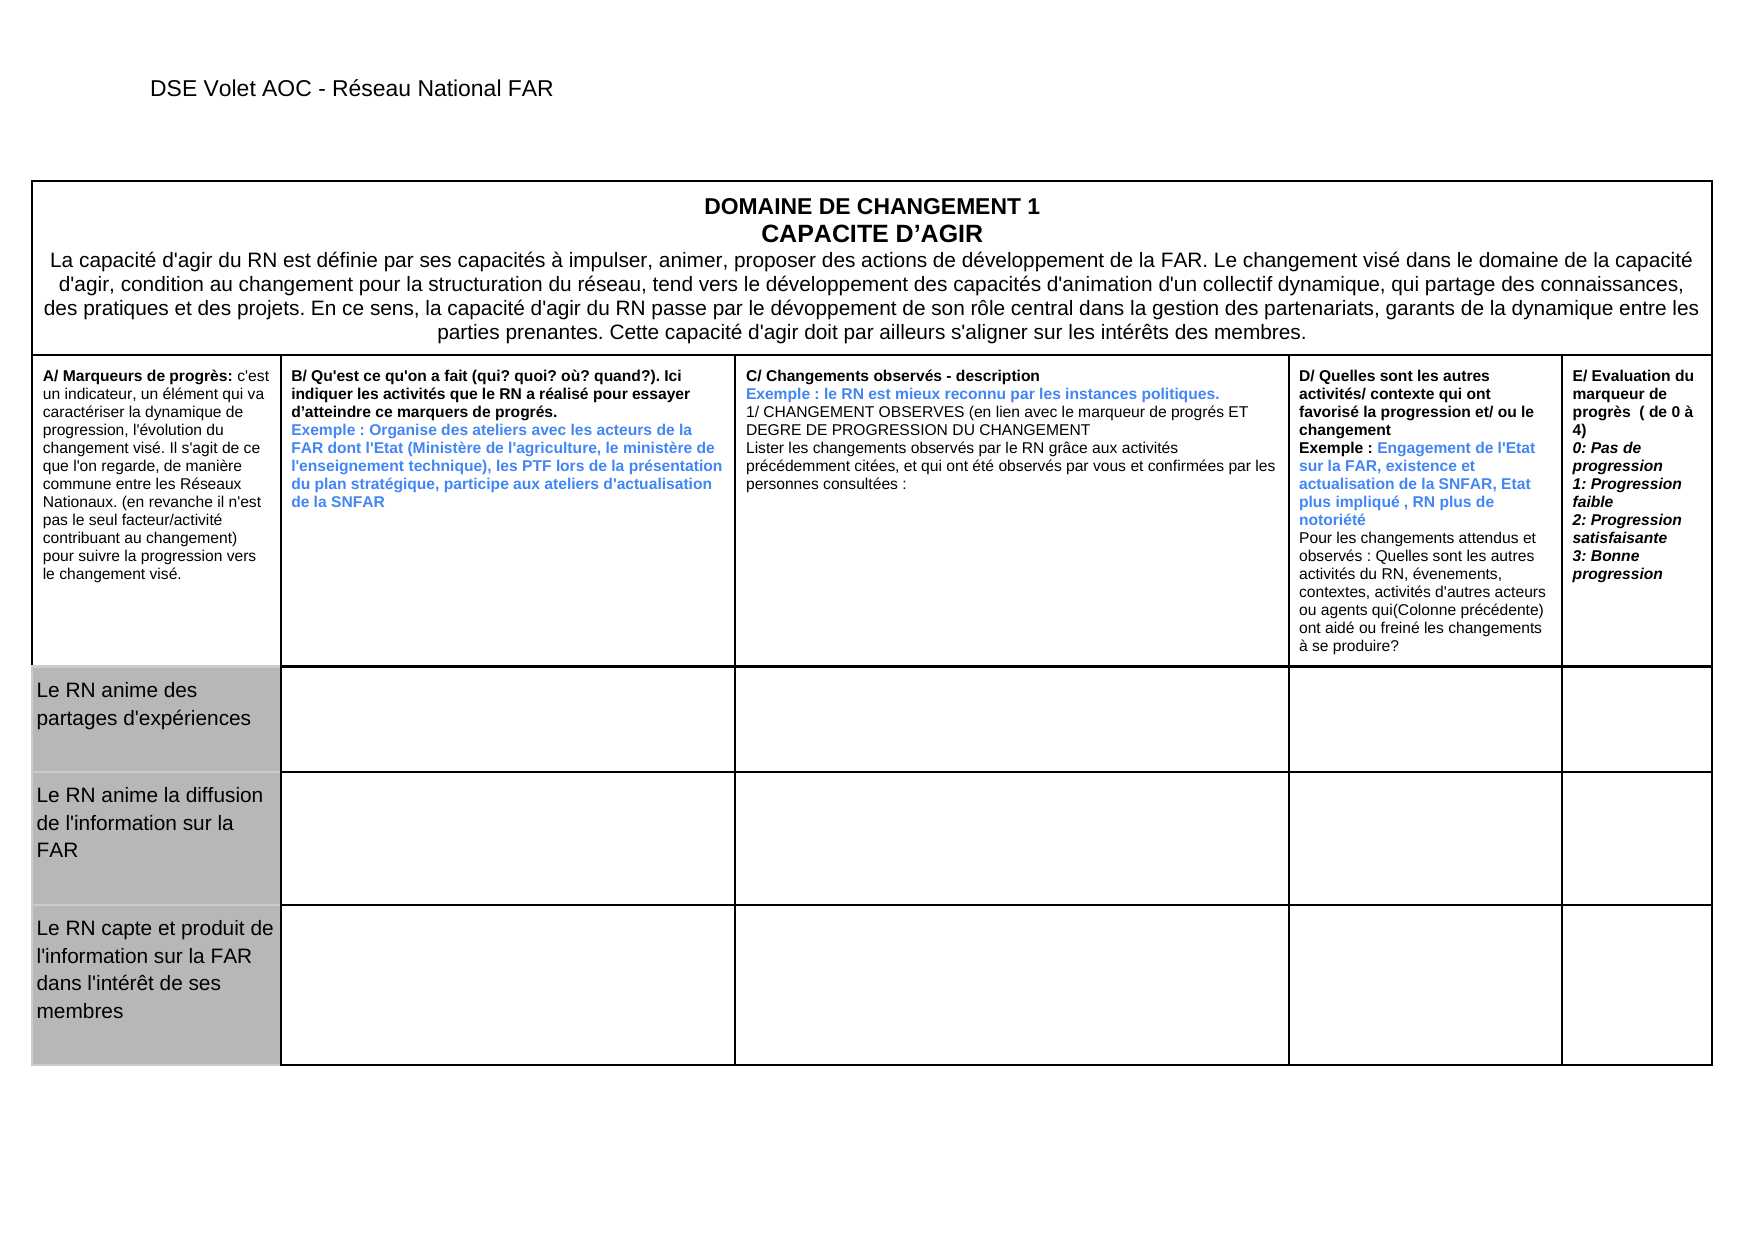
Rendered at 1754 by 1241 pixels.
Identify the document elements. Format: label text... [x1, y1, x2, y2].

table_cell [1290, 668, 1561, 771]
table_cell Le RN anime la diffusion de l'information sur la FAR [33, 773, 280, 904]
table_cell [1563, 668, 1711, 771]
table_cell [282, 906, 734, 1064]
table_cell [1290, 906, 1561, 1064]
table_cell Le RN capte et produit de l'information sur la FAR dans l'intérêt de ses membres [33, 906, 280, 1064]
table_header DOMAINE DE CHANGEMENT 1 CAPACITE D’AGIR La capacité d'agir du RN est définie par ses capacités à impulser, animer, proposer des actions de développement de la FAR. Le changement visé dans le domaine de la capacité d'agir, condition au changement pour la structuration du réseau, tend vers le développement des capacités d'animation d'un collectif dynamique, qui partage des connaissances, des pratiques et des projets. En ce sens, la capacité d'agir du RN passe par le dévoppement de son rôle central dans la gestion des partenariats, garants de la dynamique entre les parties prenantes. Cette capacité d'agir doit par ailleurs s'aligner sur les intérêts des membres. [33, 182, 1711, 354]
table_cell D/ Quelles sont les autres activités/ contexte qui ont favorisé la progression et/ ou le changement Exemple : Engagement de l'Etat sur la FAR, existence et actualisation de la SNFAR, Etat plus impliqué , RN plus de notoriété Pour les changements attendus et observés : Quelles sont les autres activités du RN, évenements, contextes, activités d'autres acteurs ou agents qui(Colonne précédente) ont aidé ou freiné les changements à se produire? [1290, 356, 1561, 665]
table_cell [736, 668, 1288, 771]
table_cell [282, 668, 734, 771]
table_cell [1290, 773, 1561, 904]
table_cell E/ Evaluation du marqueur de progrès ( de 0 à 4) 0: Pas de progression 1: Progression faible 2: Progression satisfaisante 3: Bonne progression [1563, 356, 1711, 665]
table_cell [736, 906, 1288, 1064]
table_cell [1563, 773, 1711, 904]
table_cell Le RN anime des partages d'expériences [33, 668, 280, 771]
table_cell C/ Changements observés - description Exemple : le RN est mieux reconnu par les instances politiques. 1/ CHANGEMENT OBSERVES (en lien avec le marqueur de progrés ET DEGRE DE PROGRESSION DU CHANGEMENT Lister les changements observés par le RN grâce aux activités précédemment citées, et qui ont été observés par vous et confirmées par les personnes consultées : [736, 356, 1288, 665]
table_cell [736, 773, 1288, 904]
table_cell A/ Marqueurs de progrès: c'est un indicateur, un élément qui va caractériser la dynamique de progression, l'évolution du changement visé. Il s'agit de ce que l'on regarde, de manière commune entre les Réseaux Nationaux. (en revanche il n'est pas le seul facteur/activité contribuant au changement) pour suivre la progression vers le changement visé. [33, 356, 280, 665]
table_cell [1563, 906, 1711, 1064]
table_cell [282, 773, 734, 904]
table_cell B/ Qu'est ce qu'on a fait (qui? quoi? où? quand?). Ici indiquer les activités que le RN a réalisé pour essayer d’atteindre ce marquers de progrés. Exemple : Organise des ateliers avec les acteurs de la FAR dont l'Etat (Ministère de l'agriculture, le ministère de l'enseignement technique), les PTF lors de la présentation du plan stratégique, participe aux ateliers d'actualisation de la SNFAR [282, 356, 734, 665]
